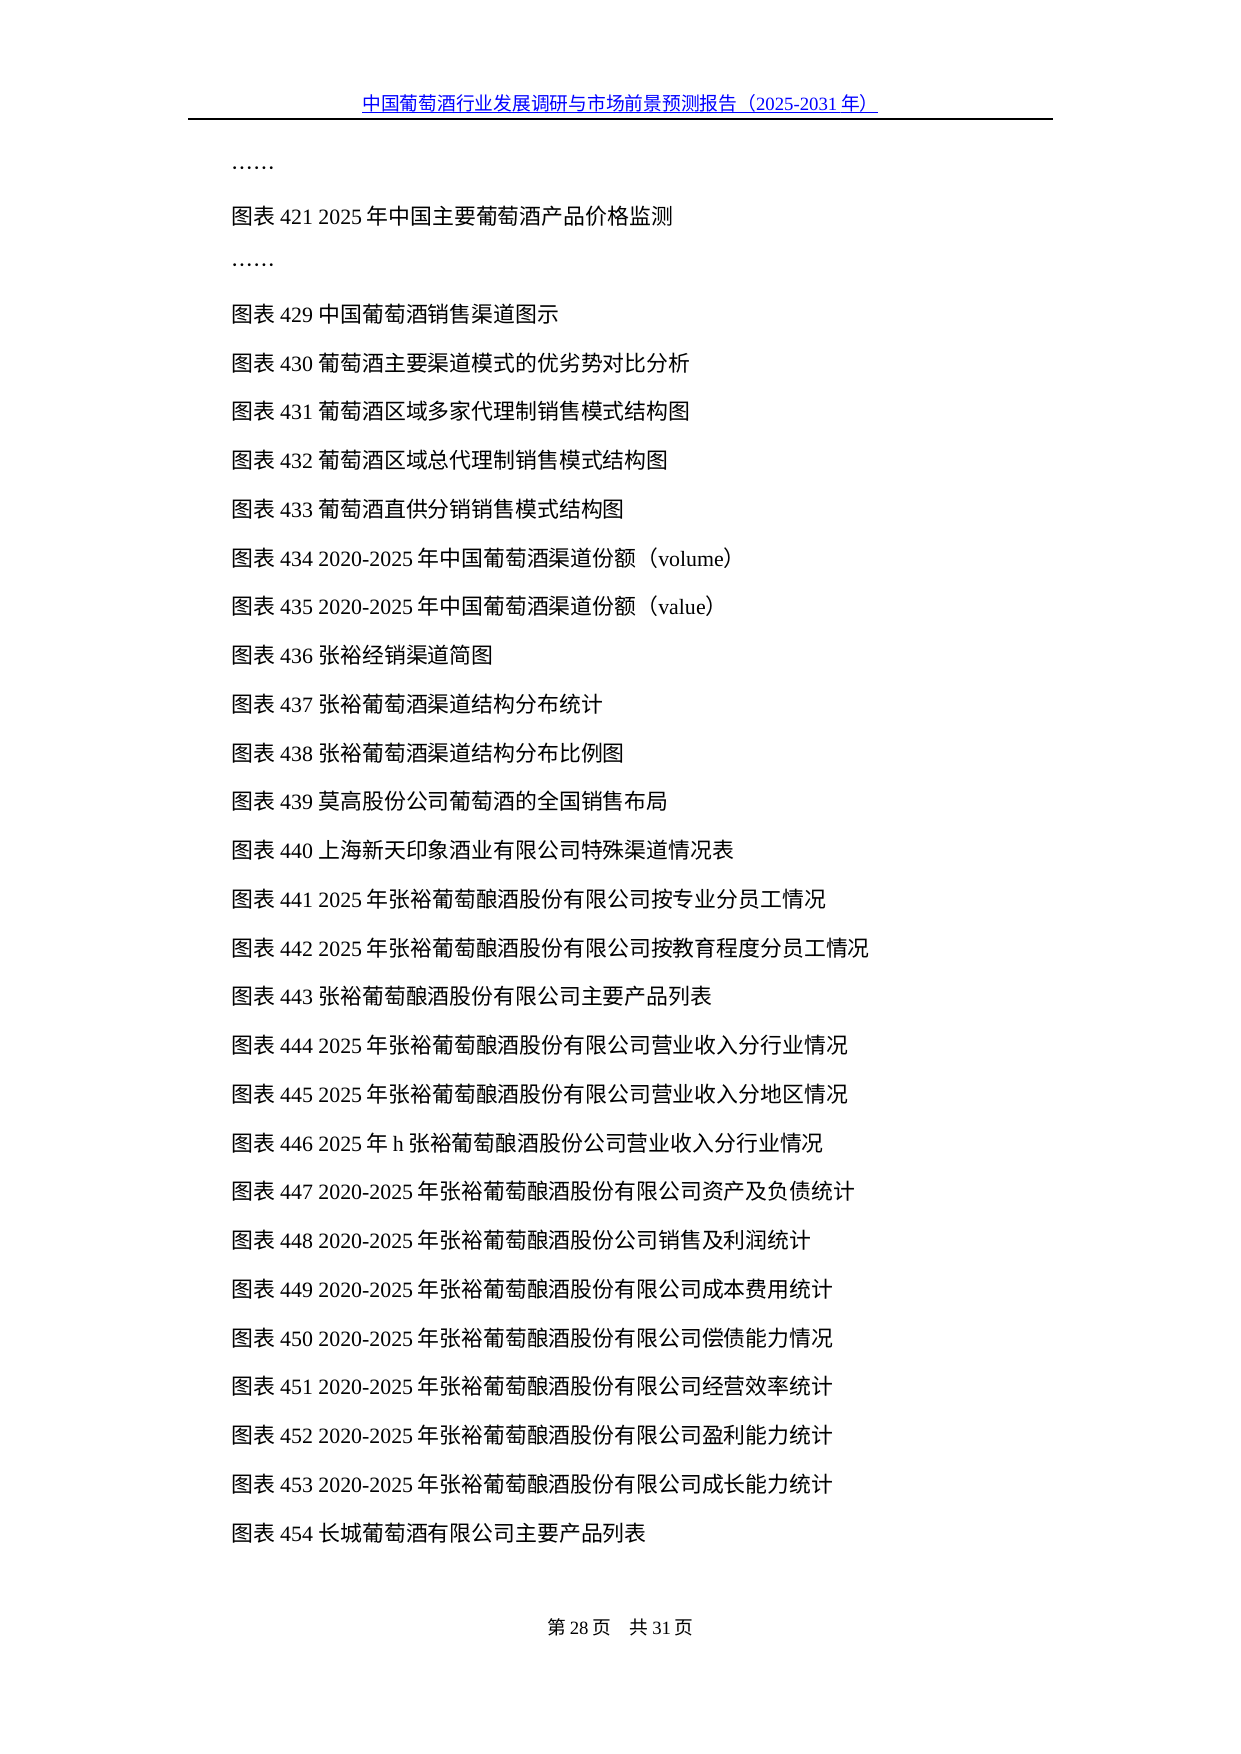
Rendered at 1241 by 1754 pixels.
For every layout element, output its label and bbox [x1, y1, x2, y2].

text [187, 150, 1053, 1548]
